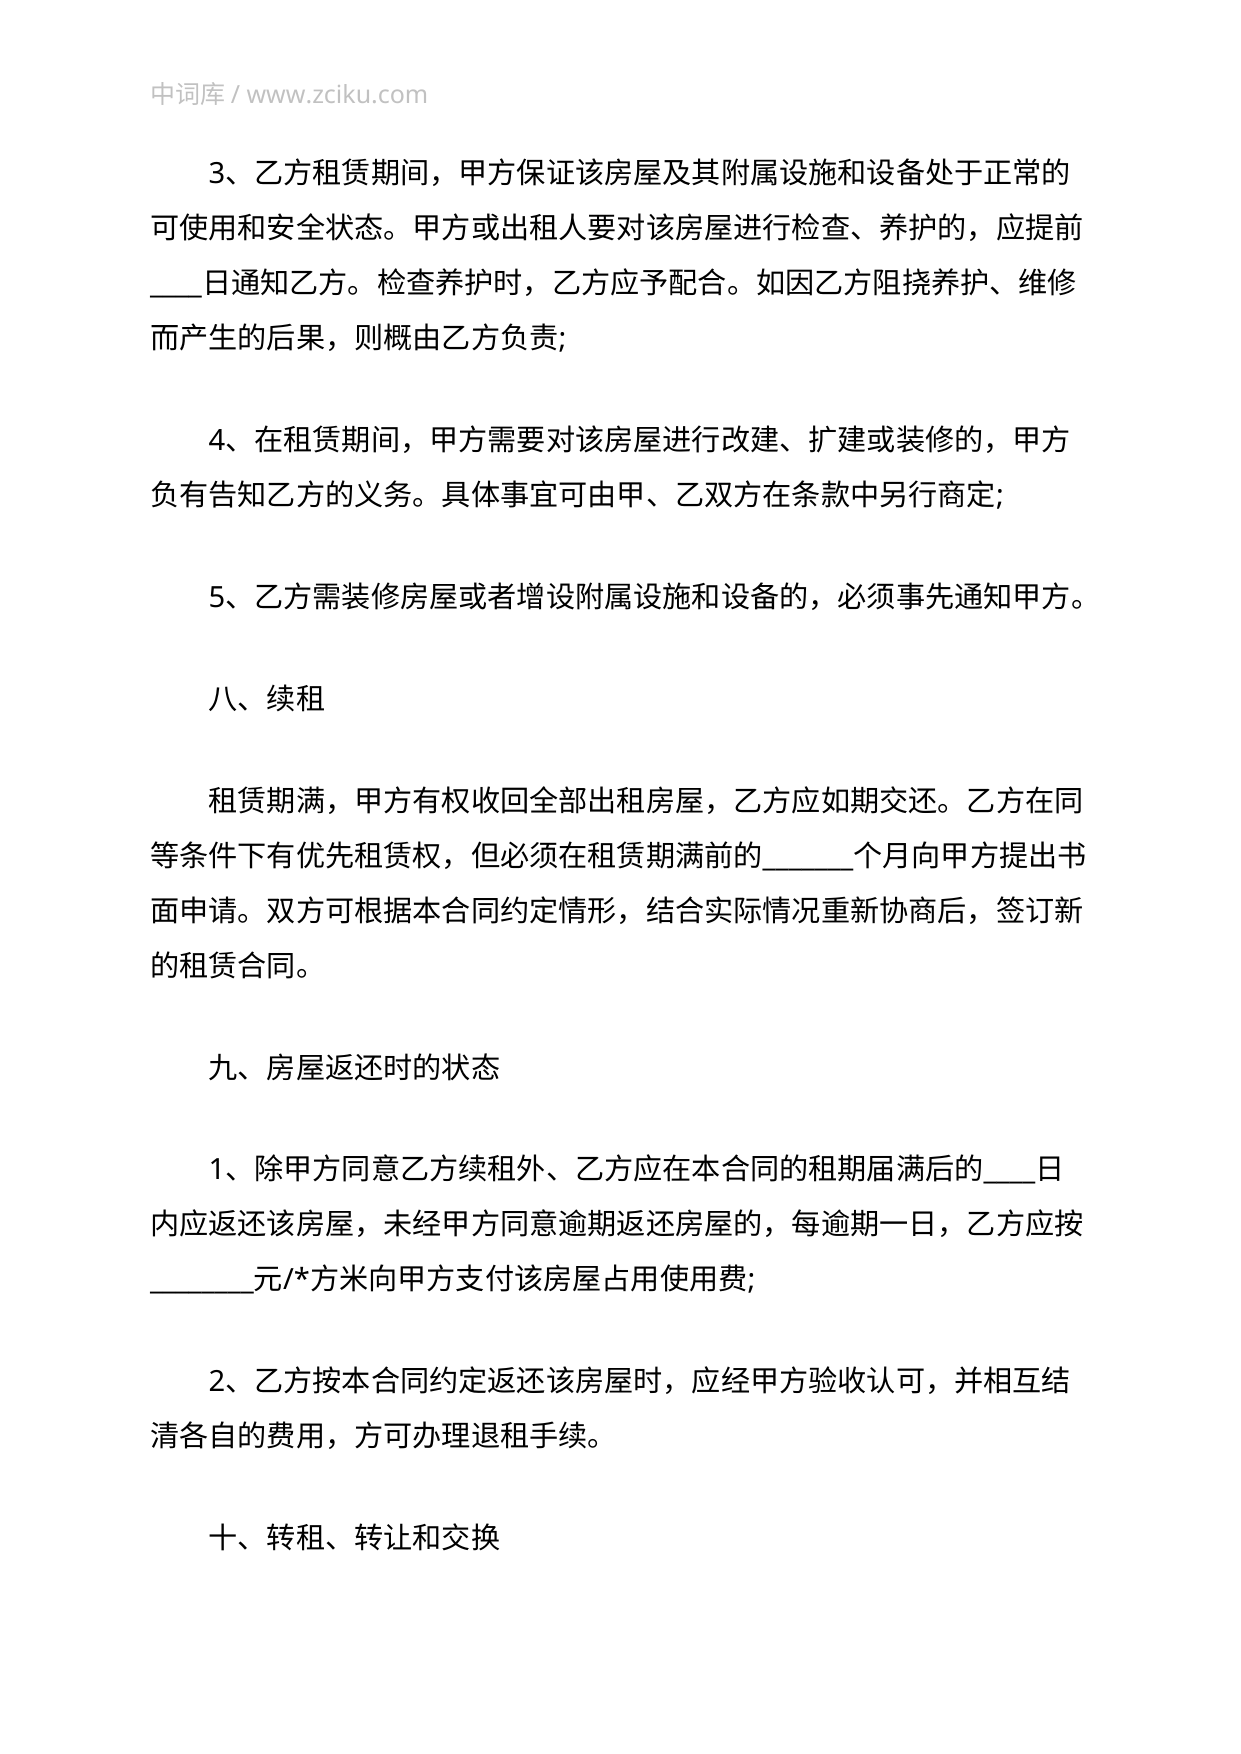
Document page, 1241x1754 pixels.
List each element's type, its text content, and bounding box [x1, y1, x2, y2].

text 3、乙方租赁期间，甲方保证该房屋及其附属设施和设备处于正常的可使用和安全状态。甲方或出租人要对该房屋进行检查、养护的，应提前____日通知乙方。检查养护时，乙方应予配合。如因乙方阻挠养护、维修而产生的后果，则概由乙方负责; [150, 150, 1090, 357]
text 十、转租、转让和交换 [150, 1514, 1090, 1557]
text 4、在租赁期间，甲方需要对该房屋进行改建、扩建或装修的，甲方负有告知乙方的义务。具体事宜可由甲、乙双方在条款中另行商定; [150, 417, 1090, 514]
text 5、乙方需装修房屋或者增设附属设施和设备的，必须事先通知甲方。 [150, 574, 1090, 616]
text 九、房屋返还时的状态 [150, 1044, 1090, 1086]
text 租赁期满，甲方有权收回全部出租房屋，乙方应如期交还。乙方在同等条件下有优先租赁权，但必须在租赁期满前的_______个月向甲方提出书面申请。双方可根据本合同约定情形，结合实际情况重新协商后，签订新的租赁合同。 [150, 778, 1090, 985]
text 1、除甲方同意乙方续租外、乙方应在本合同的租期届满后的____日内应返还该房屋，未经甲方同意逾期返还房屋的，每逾期一日，乙方应按________元/*方米向甲方支付该房屋占用使用费; [150, 1146, 1090, 1298]
text 2、乙方按本合同约定返还该房屋时，应经甲方验收认可，并相互结清各自的费用，方可办理退租手续。 [150, 1358, 1090, 1455]
text 八、续租 [150, 676, 1090, 718]
